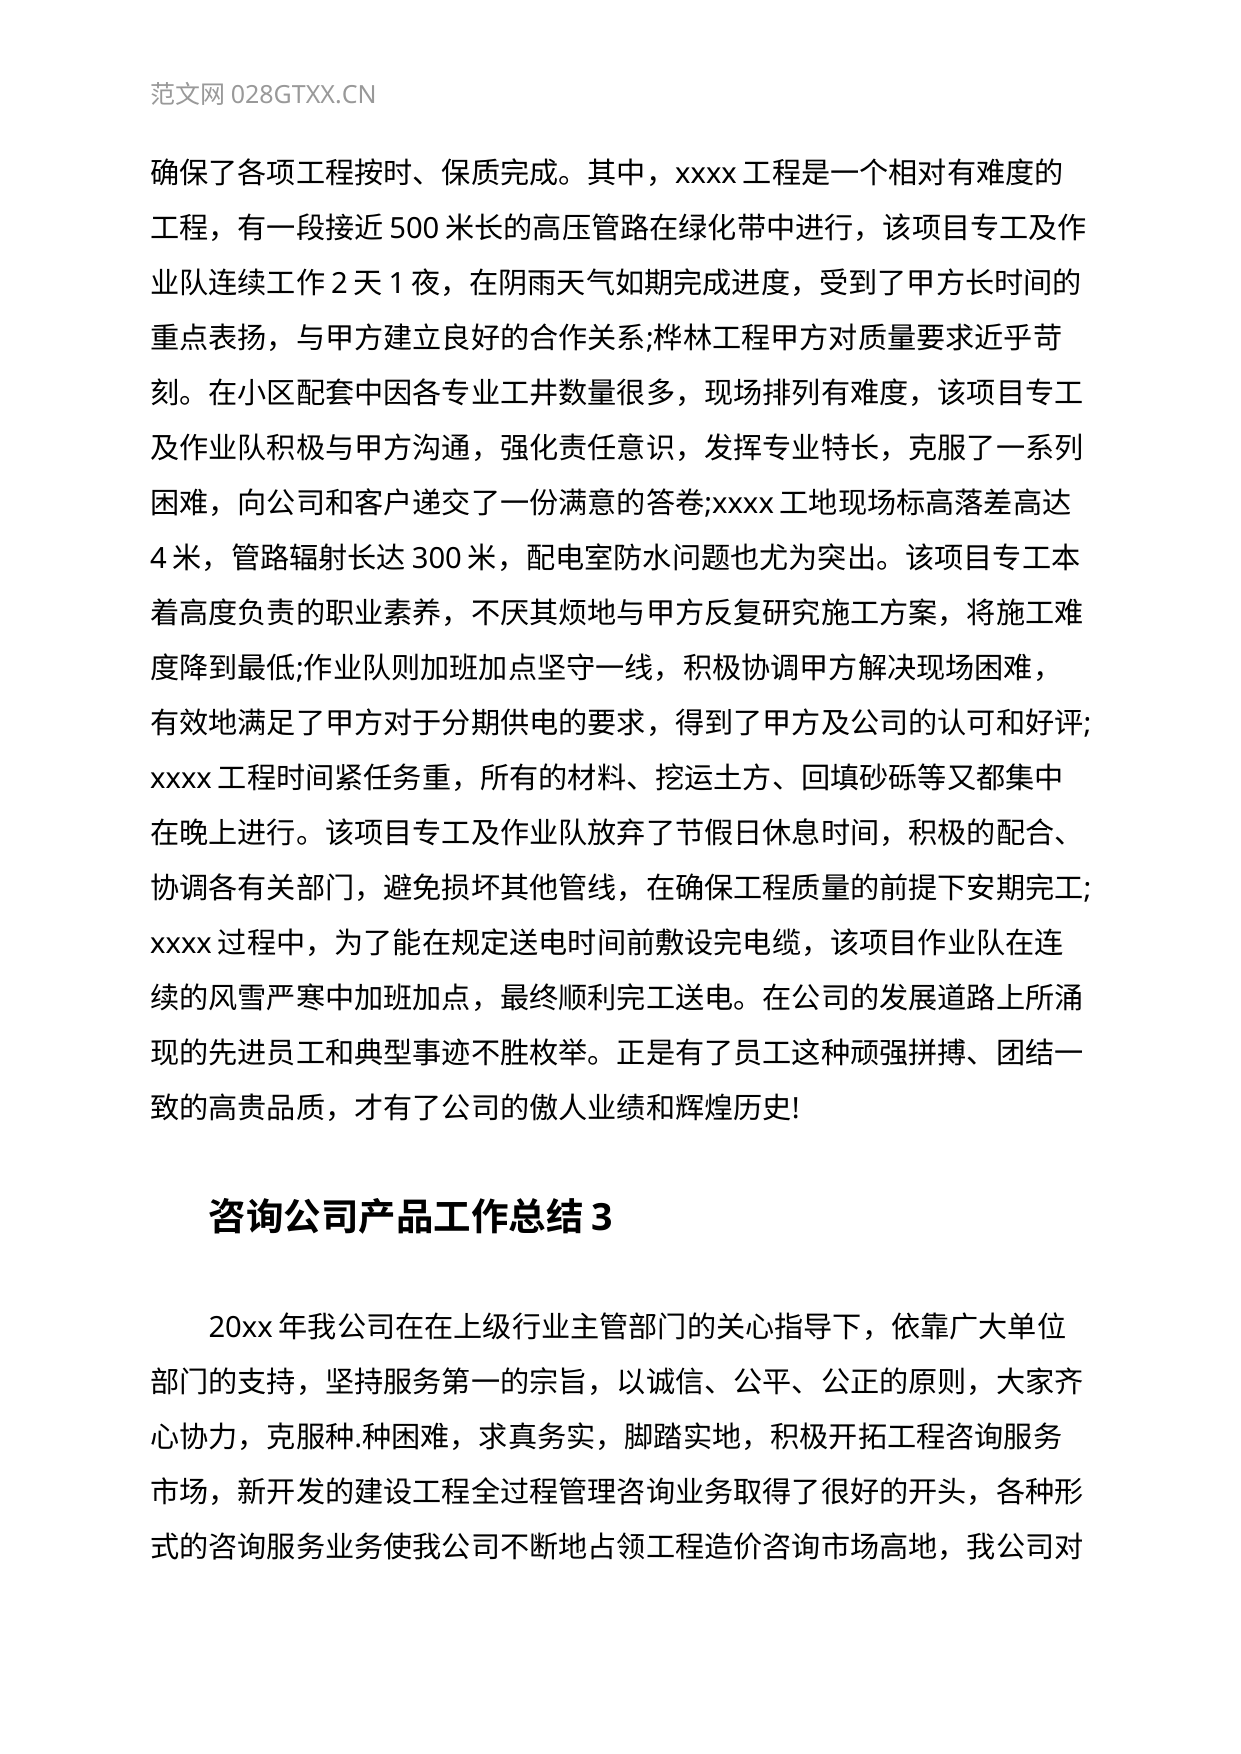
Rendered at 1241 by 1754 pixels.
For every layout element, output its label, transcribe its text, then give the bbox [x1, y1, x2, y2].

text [150, 1304, 1090, 1566]
text 咨询公司产品工作总结3 [150, 1186, 1090, 1241]
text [150, 150, 1090, 1127]
